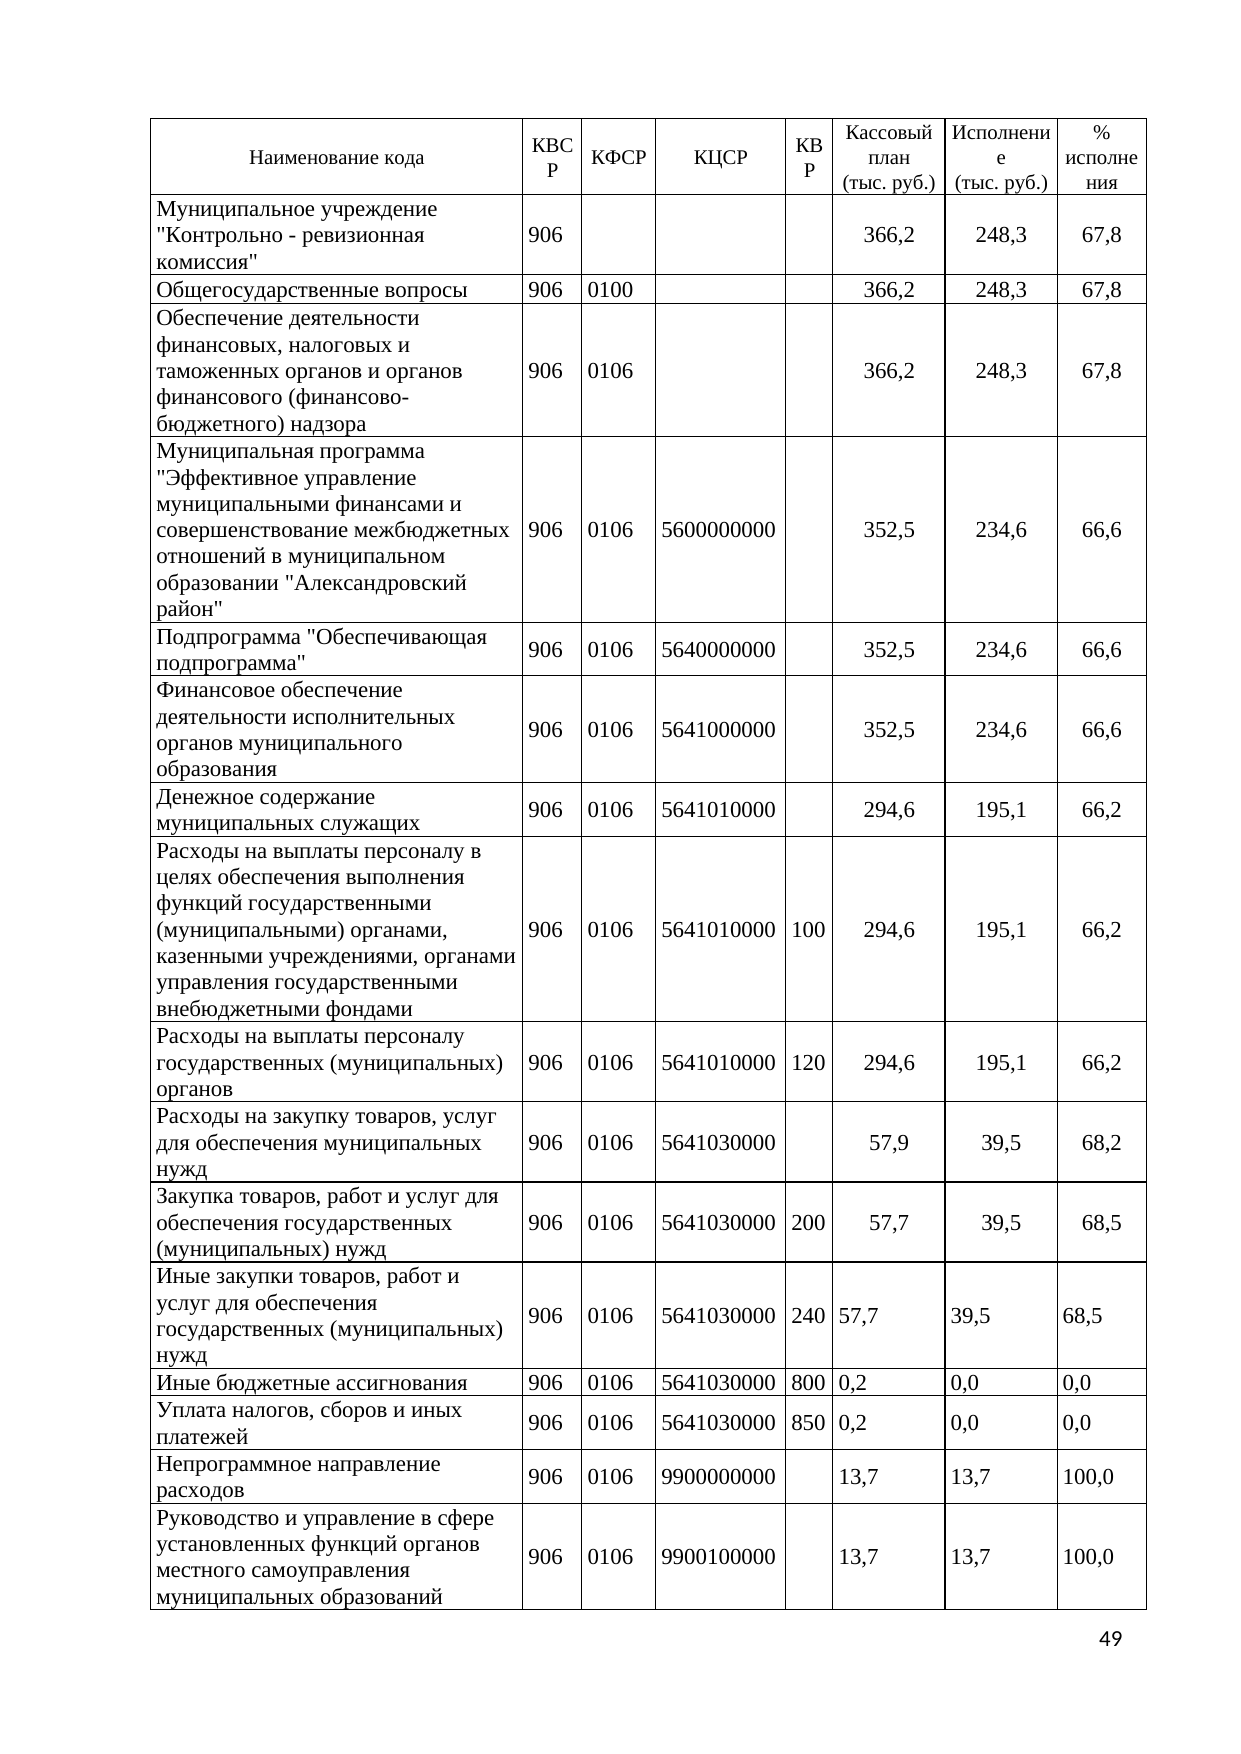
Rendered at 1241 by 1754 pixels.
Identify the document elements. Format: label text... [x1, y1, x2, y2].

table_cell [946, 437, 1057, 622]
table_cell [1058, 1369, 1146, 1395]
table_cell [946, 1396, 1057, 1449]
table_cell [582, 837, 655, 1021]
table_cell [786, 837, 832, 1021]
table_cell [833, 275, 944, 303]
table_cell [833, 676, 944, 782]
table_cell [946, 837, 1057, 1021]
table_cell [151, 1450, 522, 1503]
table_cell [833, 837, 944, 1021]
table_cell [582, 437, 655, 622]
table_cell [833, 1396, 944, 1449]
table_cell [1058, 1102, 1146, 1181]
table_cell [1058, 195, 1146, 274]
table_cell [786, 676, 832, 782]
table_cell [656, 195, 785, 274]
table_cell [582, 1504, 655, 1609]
table_header Исполнение (тыс. руб.) [946, 119, 1057, 194]
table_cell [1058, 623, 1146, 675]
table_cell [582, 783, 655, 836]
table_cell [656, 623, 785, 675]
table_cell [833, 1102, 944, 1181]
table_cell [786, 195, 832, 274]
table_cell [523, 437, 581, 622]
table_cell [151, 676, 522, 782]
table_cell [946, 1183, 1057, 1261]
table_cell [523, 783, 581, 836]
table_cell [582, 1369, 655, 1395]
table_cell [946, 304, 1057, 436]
table_header КФСР [582, 119, 655, 194]
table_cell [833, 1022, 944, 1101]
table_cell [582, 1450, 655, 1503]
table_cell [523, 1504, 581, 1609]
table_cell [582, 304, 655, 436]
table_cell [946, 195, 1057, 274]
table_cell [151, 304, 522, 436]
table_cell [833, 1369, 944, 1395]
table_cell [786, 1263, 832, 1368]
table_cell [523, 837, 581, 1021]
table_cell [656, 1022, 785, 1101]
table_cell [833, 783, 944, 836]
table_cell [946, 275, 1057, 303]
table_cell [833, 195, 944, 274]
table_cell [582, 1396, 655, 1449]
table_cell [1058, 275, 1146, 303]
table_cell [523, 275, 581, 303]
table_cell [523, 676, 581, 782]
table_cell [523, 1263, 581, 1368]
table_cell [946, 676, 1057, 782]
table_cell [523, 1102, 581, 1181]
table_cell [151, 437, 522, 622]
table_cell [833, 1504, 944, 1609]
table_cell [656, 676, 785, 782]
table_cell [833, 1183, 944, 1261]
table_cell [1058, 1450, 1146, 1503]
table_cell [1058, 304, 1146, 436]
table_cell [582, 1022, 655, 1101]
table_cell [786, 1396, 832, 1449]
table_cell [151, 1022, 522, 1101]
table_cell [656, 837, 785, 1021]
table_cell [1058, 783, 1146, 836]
table_header КЦСР [656, 119, 785, 194]
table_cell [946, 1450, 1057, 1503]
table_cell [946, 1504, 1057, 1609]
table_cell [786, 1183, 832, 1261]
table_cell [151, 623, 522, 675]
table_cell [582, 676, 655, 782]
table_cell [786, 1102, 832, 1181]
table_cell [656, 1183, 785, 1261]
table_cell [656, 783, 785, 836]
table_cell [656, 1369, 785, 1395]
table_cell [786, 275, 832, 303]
table_header КВСР [523, 119, 581, 194]
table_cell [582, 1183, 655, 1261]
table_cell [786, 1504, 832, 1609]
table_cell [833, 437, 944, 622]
table_header Кассовый план (тыс. руб.) [833, 119, 944, 194]
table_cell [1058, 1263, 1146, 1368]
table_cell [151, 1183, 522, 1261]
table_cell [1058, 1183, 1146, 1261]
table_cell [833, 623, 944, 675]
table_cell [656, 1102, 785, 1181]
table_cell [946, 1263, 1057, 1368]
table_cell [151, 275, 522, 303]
table_header % исполнения [1058, 119, 1146, 194]
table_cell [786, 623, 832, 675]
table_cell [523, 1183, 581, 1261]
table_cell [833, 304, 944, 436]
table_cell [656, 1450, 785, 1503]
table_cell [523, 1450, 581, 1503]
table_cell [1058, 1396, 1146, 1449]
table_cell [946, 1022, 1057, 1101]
table_header КВР [786, 119, 832, 194]
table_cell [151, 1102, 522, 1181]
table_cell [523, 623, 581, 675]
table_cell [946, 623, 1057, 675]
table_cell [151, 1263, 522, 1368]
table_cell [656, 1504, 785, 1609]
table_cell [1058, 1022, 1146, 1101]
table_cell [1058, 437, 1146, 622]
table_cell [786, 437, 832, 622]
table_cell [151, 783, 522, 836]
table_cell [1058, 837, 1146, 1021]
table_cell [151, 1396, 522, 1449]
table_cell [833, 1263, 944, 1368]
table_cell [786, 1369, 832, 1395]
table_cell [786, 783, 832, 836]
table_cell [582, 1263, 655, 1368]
table_header Наименование кода [151, 119, 522, 194]
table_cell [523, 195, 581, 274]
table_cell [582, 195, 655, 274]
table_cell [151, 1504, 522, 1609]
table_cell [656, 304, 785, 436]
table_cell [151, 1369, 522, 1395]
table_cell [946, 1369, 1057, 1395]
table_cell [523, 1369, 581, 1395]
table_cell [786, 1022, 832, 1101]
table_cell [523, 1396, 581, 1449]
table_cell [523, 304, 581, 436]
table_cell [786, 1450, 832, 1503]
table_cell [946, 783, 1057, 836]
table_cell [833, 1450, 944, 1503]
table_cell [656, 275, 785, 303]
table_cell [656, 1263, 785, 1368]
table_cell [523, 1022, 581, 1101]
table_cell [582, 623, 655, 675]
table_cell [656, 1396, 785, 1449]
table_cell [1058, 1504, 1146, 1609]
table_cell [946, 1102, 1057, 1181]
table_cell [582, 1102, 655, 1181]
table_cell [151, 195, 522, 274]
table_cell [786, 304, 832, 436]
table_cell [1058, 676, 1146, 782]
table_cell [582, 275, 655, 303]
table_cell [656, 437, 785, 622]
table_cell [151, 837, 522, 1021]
